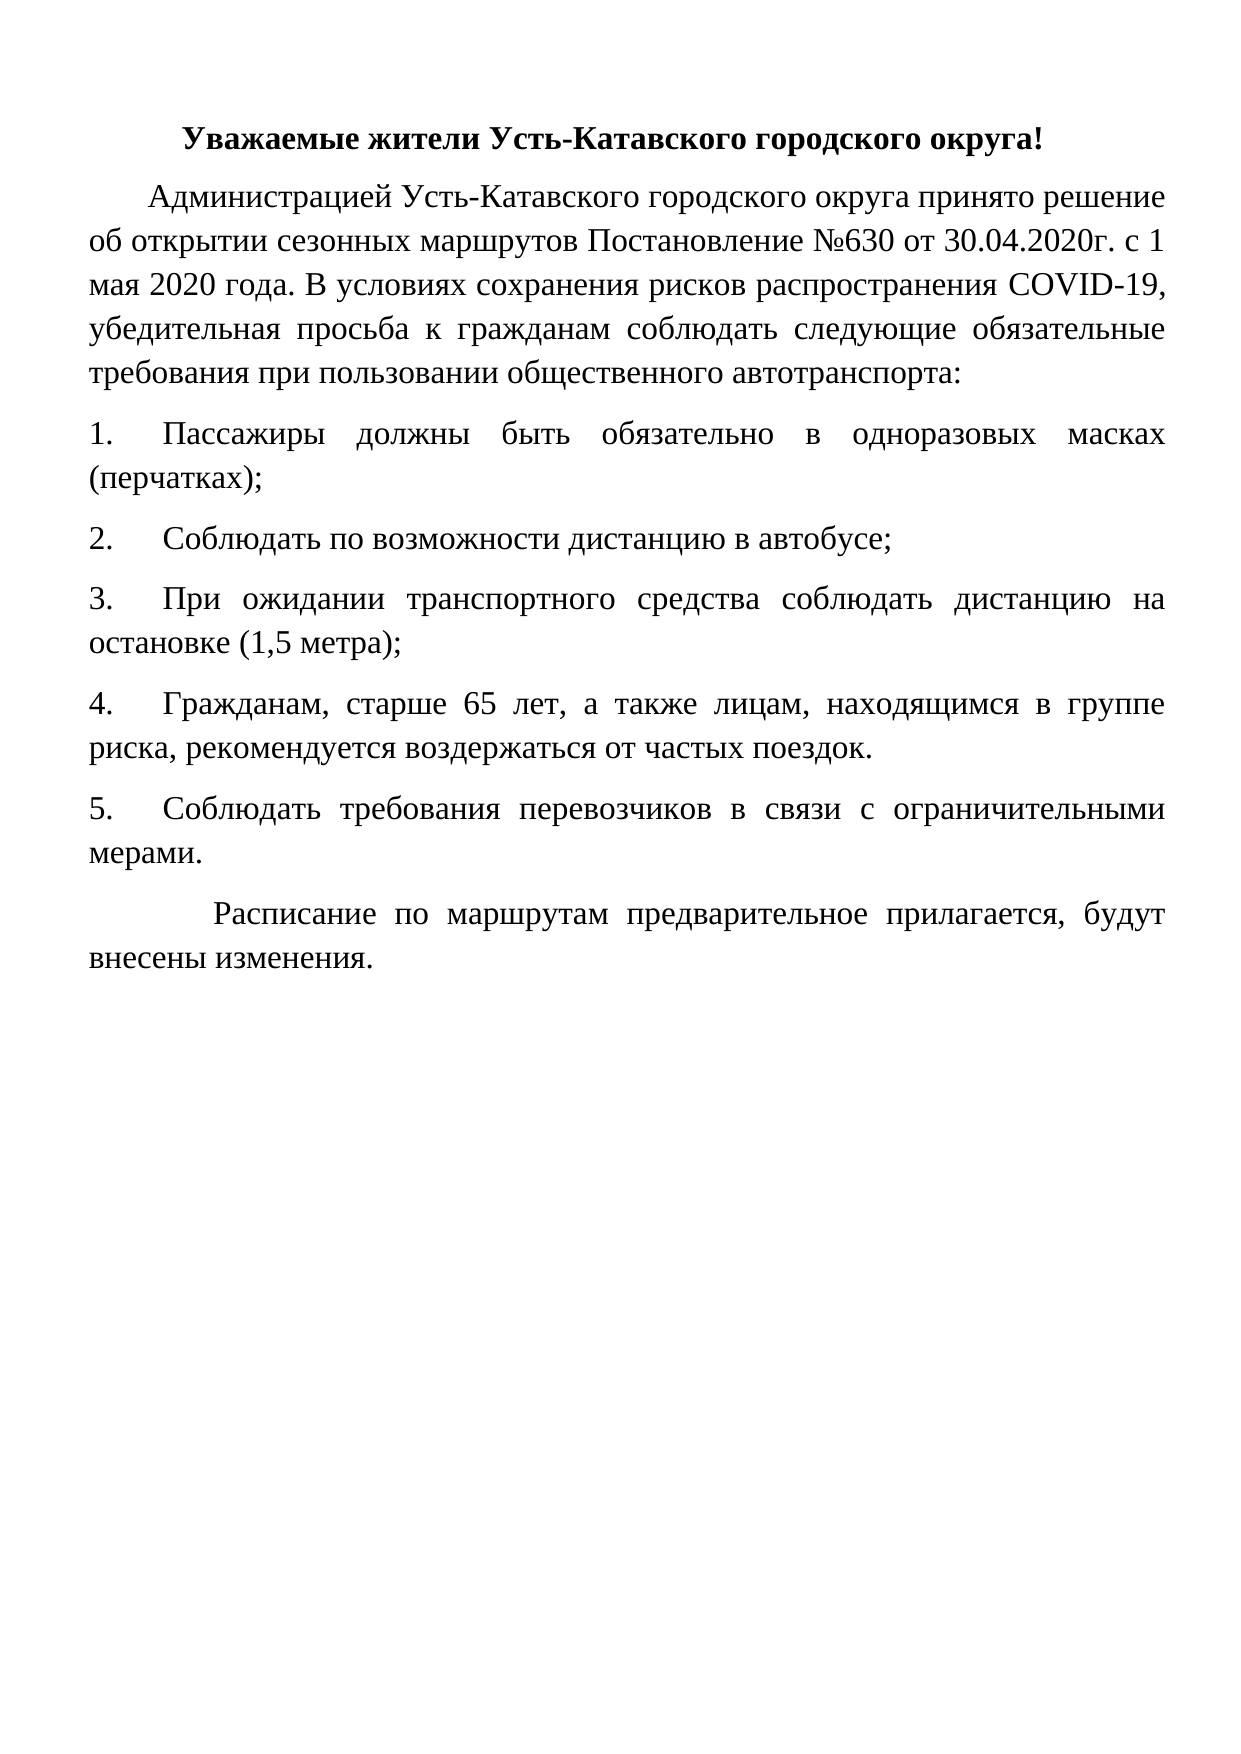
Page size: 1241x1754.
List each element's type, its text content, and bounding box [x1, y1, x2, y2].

text 1. Пассажиры должны быть обязательно в одноразовых масках (перчатках); [88, 413, 1166, 496]
text Расписание по маршрутам предварительное прилагается, будут внесены изменения. [88, 893, 1166, 975]
text 3. При ожидании транспортного средства соблюдать дистанцию на остановке (1,5 метра); [88, 579, 1166, 661]
text 4. Гражданам, старше 65 лет, а также лицам, находящимся в группе риска, рекомендуется воздержаться от частых поездок. [88, 683, 1166, 766]
text Уважаемые жители Усть-Катавского городского округа! [88, 118, 1063, 156]
text 2. Соблюдать по возможности дистанцию в автобусе; [88, 518, 1166, 556]
text Администрацией Усть-Катавского городского округа принято решение об открытии сезонных маршрутов Постановление №630 от 30.04.2020г. с 1 мая 2020 года. В условиях сохранения рисков распространения COVID-19, убедительная просьба к гражданам соблюдать следующие обязательные требования при пользовании общественного автотранспорта: [88, 176, 1166, 391]
text 5. Соблюдать требования перевозчиков в связи с ограничительными мерами. [88, 788, 1166, 871]
